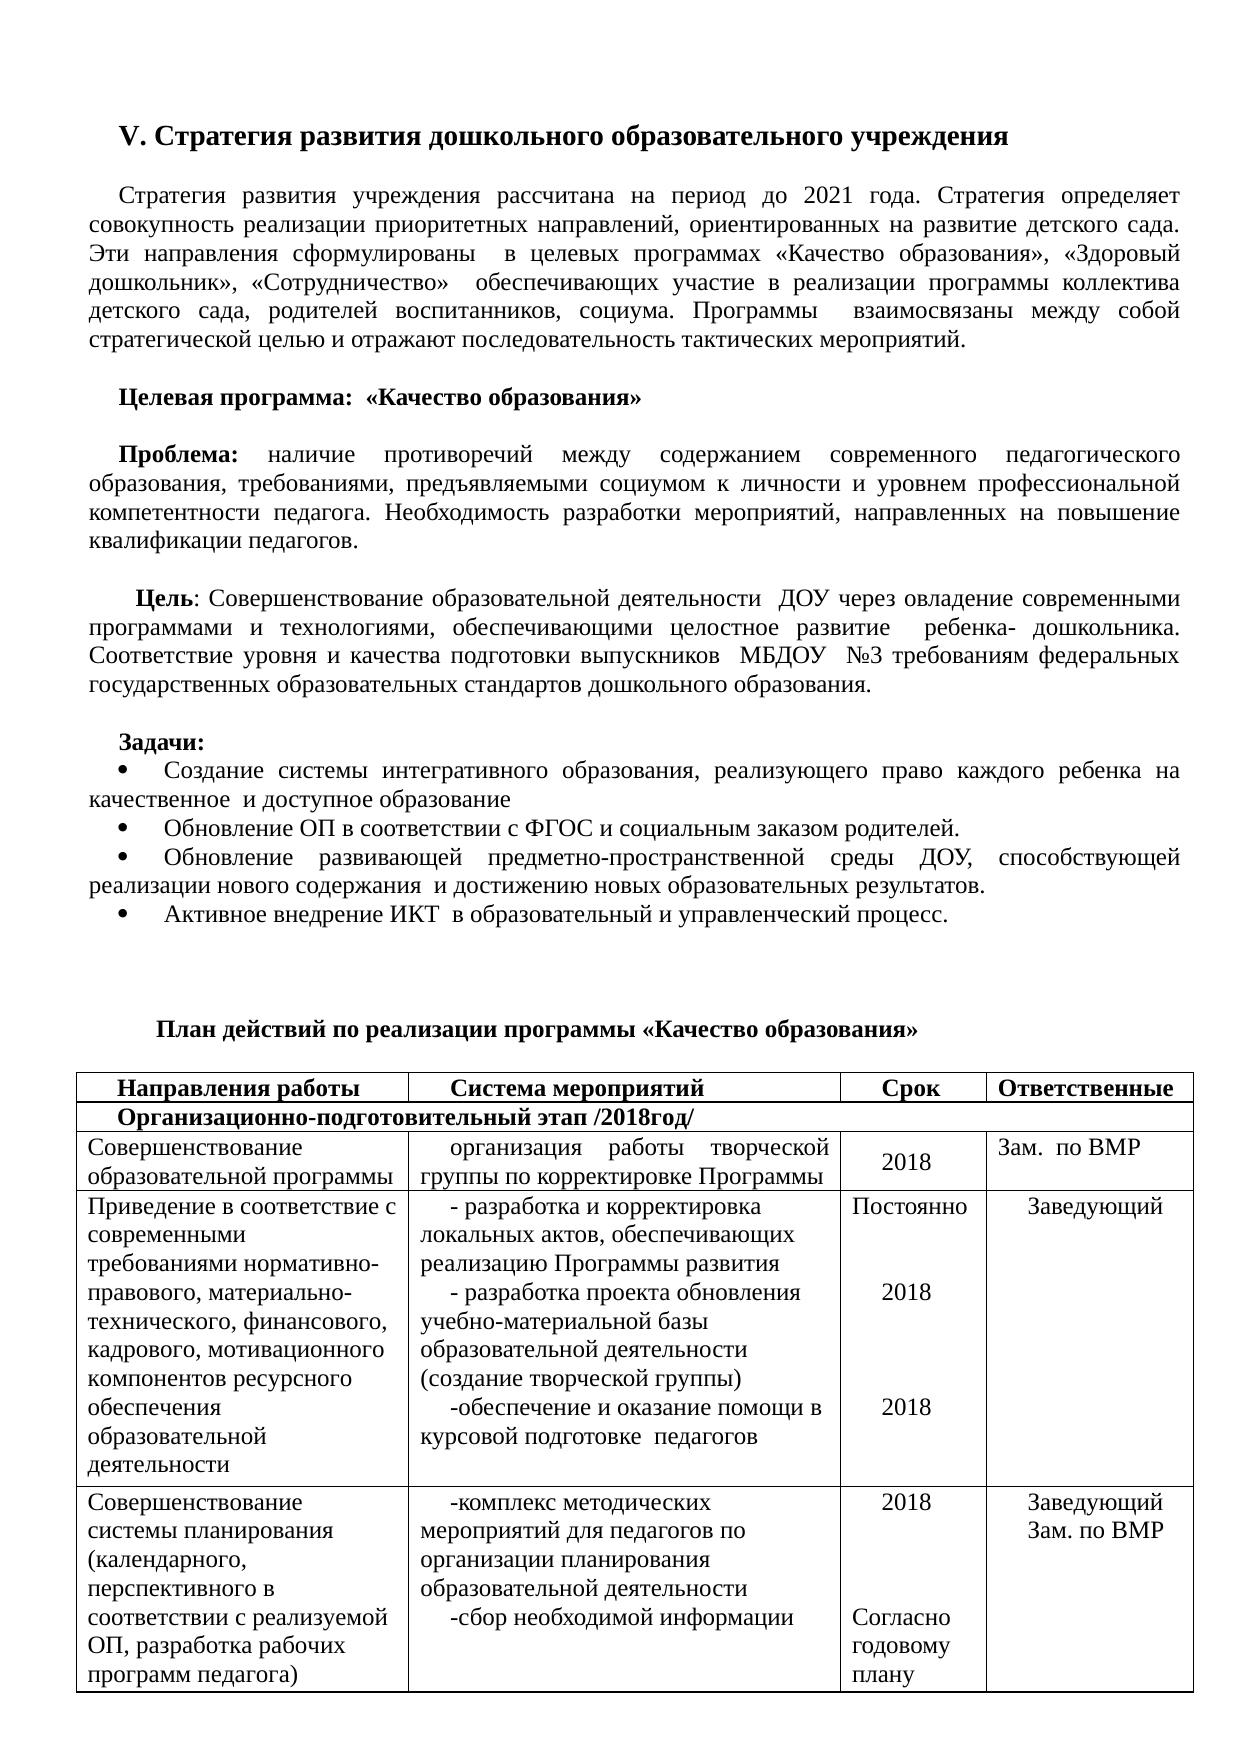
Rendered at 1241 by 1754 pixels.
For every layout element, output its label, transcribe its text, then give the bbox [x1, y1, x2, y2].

text Задачи: [89, 727, 1181, 755]
table_cell организация работы творческой группы по корректировке Программы [409, 1132, 840, 1190]
table_cell Совершенствование системы планирования (календарного, перспективного в соответствии с реализуемой ОП, разработка рабочих программ педагога) [77, 1487, 408, 1691]
table_cell -комплекс методических мероприятий для педагогов по организации планирования образовательной деятельности -сбор необходимой информации [409, 1487, 840, 1691]
list Обновление ОП в соответствии с ФГОС и социальным заказом родителей. [89, 813, 1181, 842]
table_cell Зам. по ВМР [987, 1132, 1193, 1190]
table_cell Организационно-подготовительный этап /2018год/ [77, 1103, 1193, 1131]
table_cell Заведующий Зам. по ВМР [987, 1487, 1193, 1691]
text Проблема: наличие противоречий между содержанием современного педагогического образования, требованиями, предъявляемыми социумом к личности и уровнем профессиональной компетентности педагога. Необходимость разработки мероприятий, направленных на повышение квалификации педагогов. [89, 439, 1181, 554]
text Целевая программа: «Качество образования» [89, 382, 1181, 410]
table_header Система мероприятий [409, 1073, 840, 1101]
table_header Направления работы [77, 1073, 408, 1101]
table_cell Постоянно 2018 2018 [841, 1191, 986, 1486]
list Создание системы интегративного образования, реализующего право каждого ребенка на качественное и доступное образование [89, 755, 1181, 813]
table_cell 2018 Согласно годовому плану [841, 1487, 986, 1691]
table_cell Приведение в соответствие с современными требованиями нормативно-правового, материально-технического, финансового, кадрового, мотивационного компонентов ресурсного обеспечения образовательной деятельности [77, 1191, 408, 1486]
table_header Срок [841, 1073, 986, 1101]
text Цель: Совершенствование образовательной деятельности ДОУ через овладение современными программами и технологиями, обеспечивающими целостное развитие ребенка- дошкольника. Соответствие уровня и качества подготовки выпускников МБДОУ №3 требованиям федеральных государственных образовательных стандартов дошкольного образования. [89, 583, 1181, 698]
table_cell Заведующий [987, 1191, 1193, 1486]
list Обновление развивающей предметно-пространственной среды ДОУ, способствующей реализации нового содержания и достижению новых образовательных результатов. [89, 842, 1181, 899]
table_cell 2018 [841, 1132, 986, 1190]
text Стратегия развития учреждения рассчитана на период до 2021 года. Стратегия определяет совокупность реализации приоритетных направлений, ориентированных на развитие детского сада. Эти направления сформулированы в целевых программах «Качество образования», «Здоровый дошкольник», «Сотрудничество» обеспечивающих участие в реализации программы коллектива детского сада, родителей воспитанников, социума. Программы взаимосвязаны между собой стратегической целью и отражают последовательность тактических мероприятий. [89, 180, 1181, 353]
table_cell - разработка и корректировка локальных актов, обеспечивающих реализацию Программы развития - разработка проекта обновления учебно-материальной базы образовательной деятельности (создание творческой группы) -обеспечение и оказание помощи в курсовой подготовке педагогов [409, 1191, 840, 1486]
list Активное внедрение ИКТ в образовательный и управленческий процесс. [89, 899, 1181, 928]
table_header Ответственные [987, 1073, 1193, 1101]
text V. Стратегия развития дошкольного образовательного учреждения [89, 118, 1181, 152]
text План действий по реализации программы «Качество образования» [126, 1014, 1181, 1043]
table_cell Совершенствование образовательной программы [77, 1132, 408, 1190]
